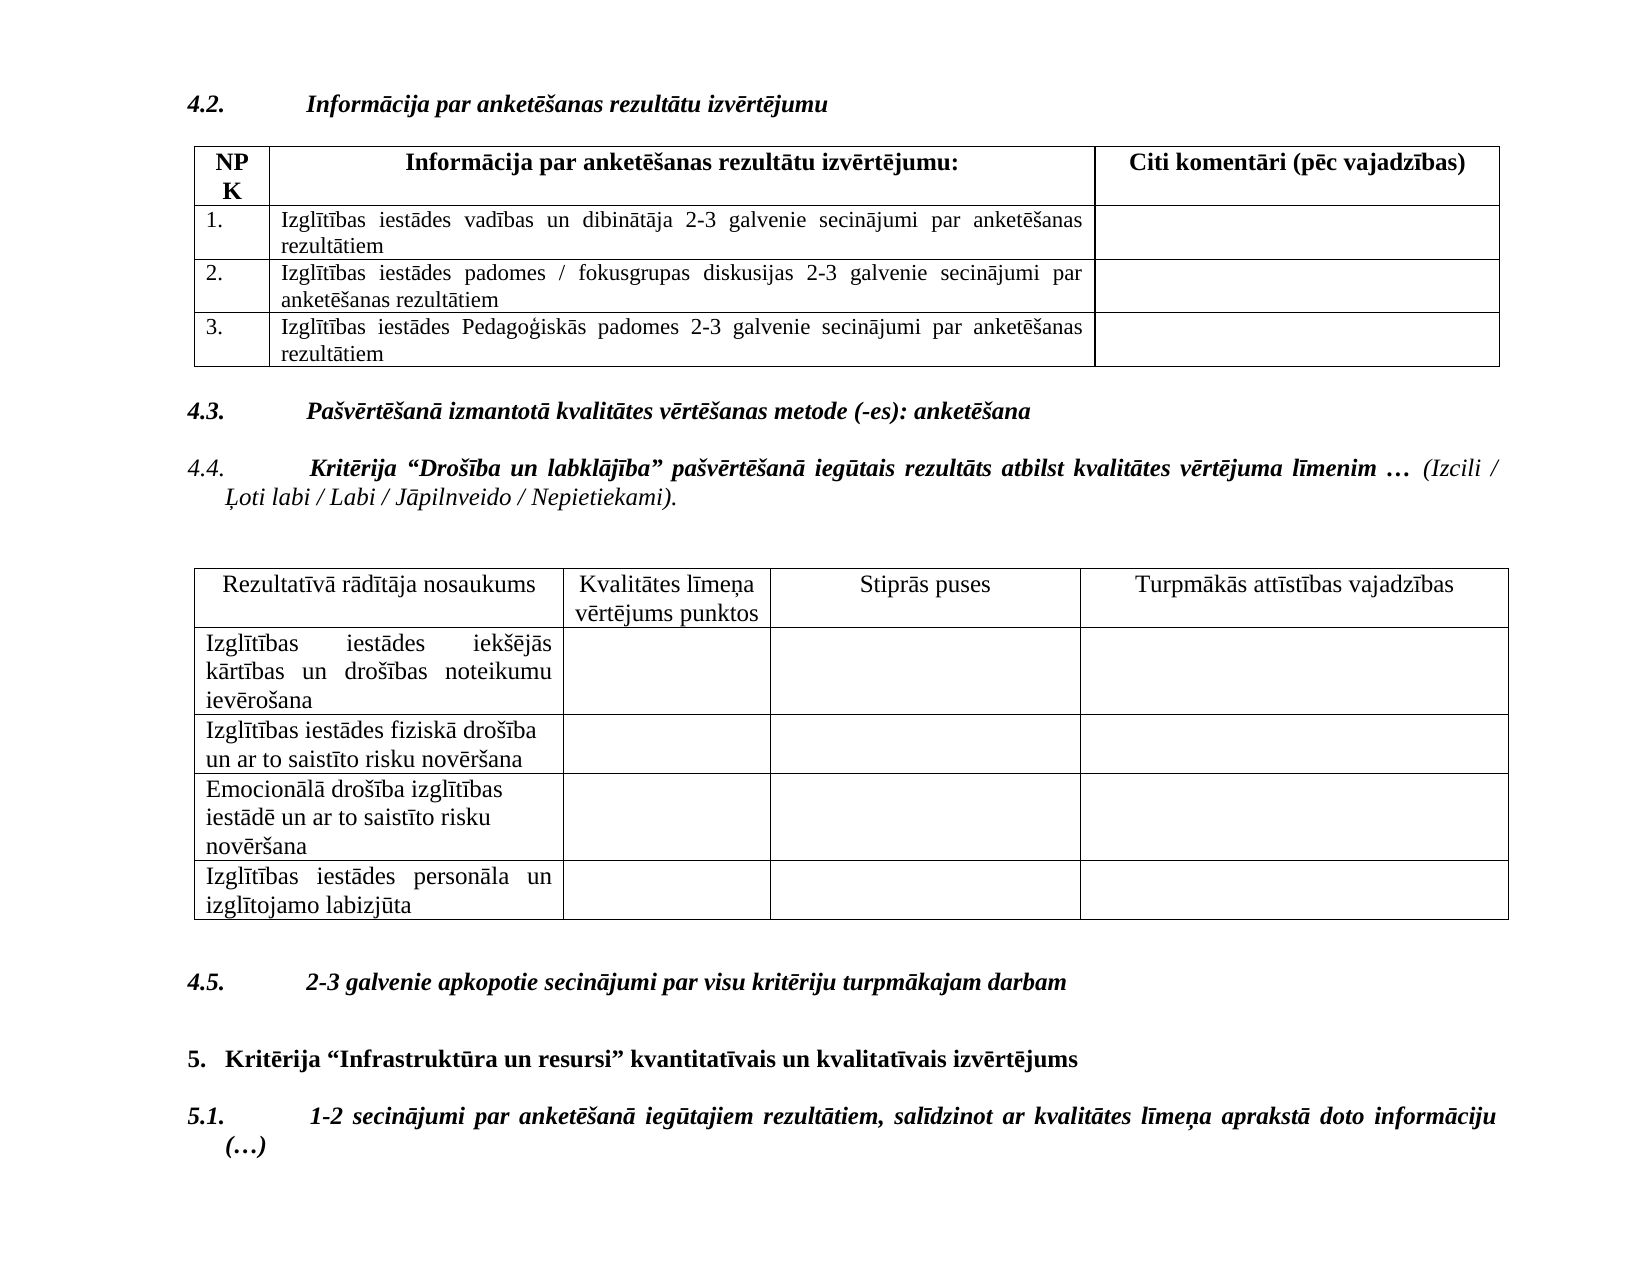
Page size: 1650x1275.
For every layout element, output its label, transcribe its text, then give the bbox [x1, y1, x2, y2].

table_cell Izglītības iestādes padomes / fokusgrupas diskusijas 2-3 galvenie secinājumi par anketēšanas rezultātiem [270, 260, 1094, 312]
table_cell Izglītības iestādes personāla un izglītojamo labizjūta [195, 861, 563, 918]
table_header Kvalitātes līmeņa vērtējums punktos [564, 569, 770, 627]
table_cell [1081, 628, 1508, 714]
table_cell Izglītības iestādes iekšējās kārtības un drošības noteikumu ievērošana [195, 628, 563, 714]
list 1-2 secinājumi par anketēšanā iegūtajiem rezultātiem, salīdzinot ar kvalitātes līmeņa aprakstā doto informāciju (…) [187, 1101, 1500, 1159]
table_header NPK [195, 147, 269, 205]
table_cell [771, 628, 1080, 714]
table_header Stiprās puses [771, 569, 1080, 627]
table_cell 3. [195, 313, 269, 366]
table_cell [1096, 206, 1499, 258]
list Kritērija “Drošība un labklājība” pašvērtēšanā iegūtais rezultāts atbilst kvalitātes vērtējuma līmenim … (Izcili / Ļoti labi / Labi / Jāpilnveido / Nepietiekami). [187, 453, 1500, 511]
table_cell Izglītības iestādes vadības un dibinātāja 2-3 galvenie secinājumi par anketēšanas rezultātiem [270, 206, 1094, 258]
table_cell [771, 861, 1080, 918]
table_cell [771, 715, 1080, 773]
list Kritērija “Infrastruktūra un resursi” kvantitatīvais un kvalitatīvais izvērtējums [187, 1044, 1500, 1072]
table_header Rezultatīvā rādītāja nosaukums [195, 569, 563, 627]
table_cell Emocionālā drošība izglītības iestādē un ar to saistīto risku novēršana [195, 774, 563, 860]
table_cell [564, 715, 770, 773]
list Pašvērtēšanā izmantotā kvalitātes vērtēšanas metode (-es): anketēšana [187, 396, 1500, 424]
table_header Turpmākās attīstības vajadzības [1081, 569, 1508, 627]
table_header Citi komentāri (pēc vajadzības) [1096, 147, 1499, 205]
table_cell 2. [195, 260, 269, 312]
table_cell [564, 774, 770, 860]
table_cell 1. [195, 206, 269, 258]
table_cell Izglītības iestādes Pedagoģiskās padomes 2-3 galvenie secinājumi par anketēšanas rezultātiem [270, 313, 1094, 366]
table_cell [1096, 313, 1499, 366]
list Informācija par anketēšanas rezultātu izvērtējumu [187, 89, 1500, 117]
table_cell Izglītības iestādes fiziskā drošība un ar to saistīto risku novēršana [195, 715, 563, 773]
table_cell [1081, 774, 1508, 860]
table_cell [564, 628, 770, 714]
table_cell [1081, 861, 1508, 918]
table_cell [564, 861, 770, 918]
table_cell [1096, 260, 1499, 312]
table_header Informācija par anketēšanas rezultātu izvērtējumu: [270, 147, 1094, 205]
table_cell [1081, 715, 1508, 773]
list 2-3 galvenie apkopotie secinājumi par visu kritēriju turpmākajam darbam [187, 967, 1500, 996]
table_cell [771, 774, 1080, 860]
